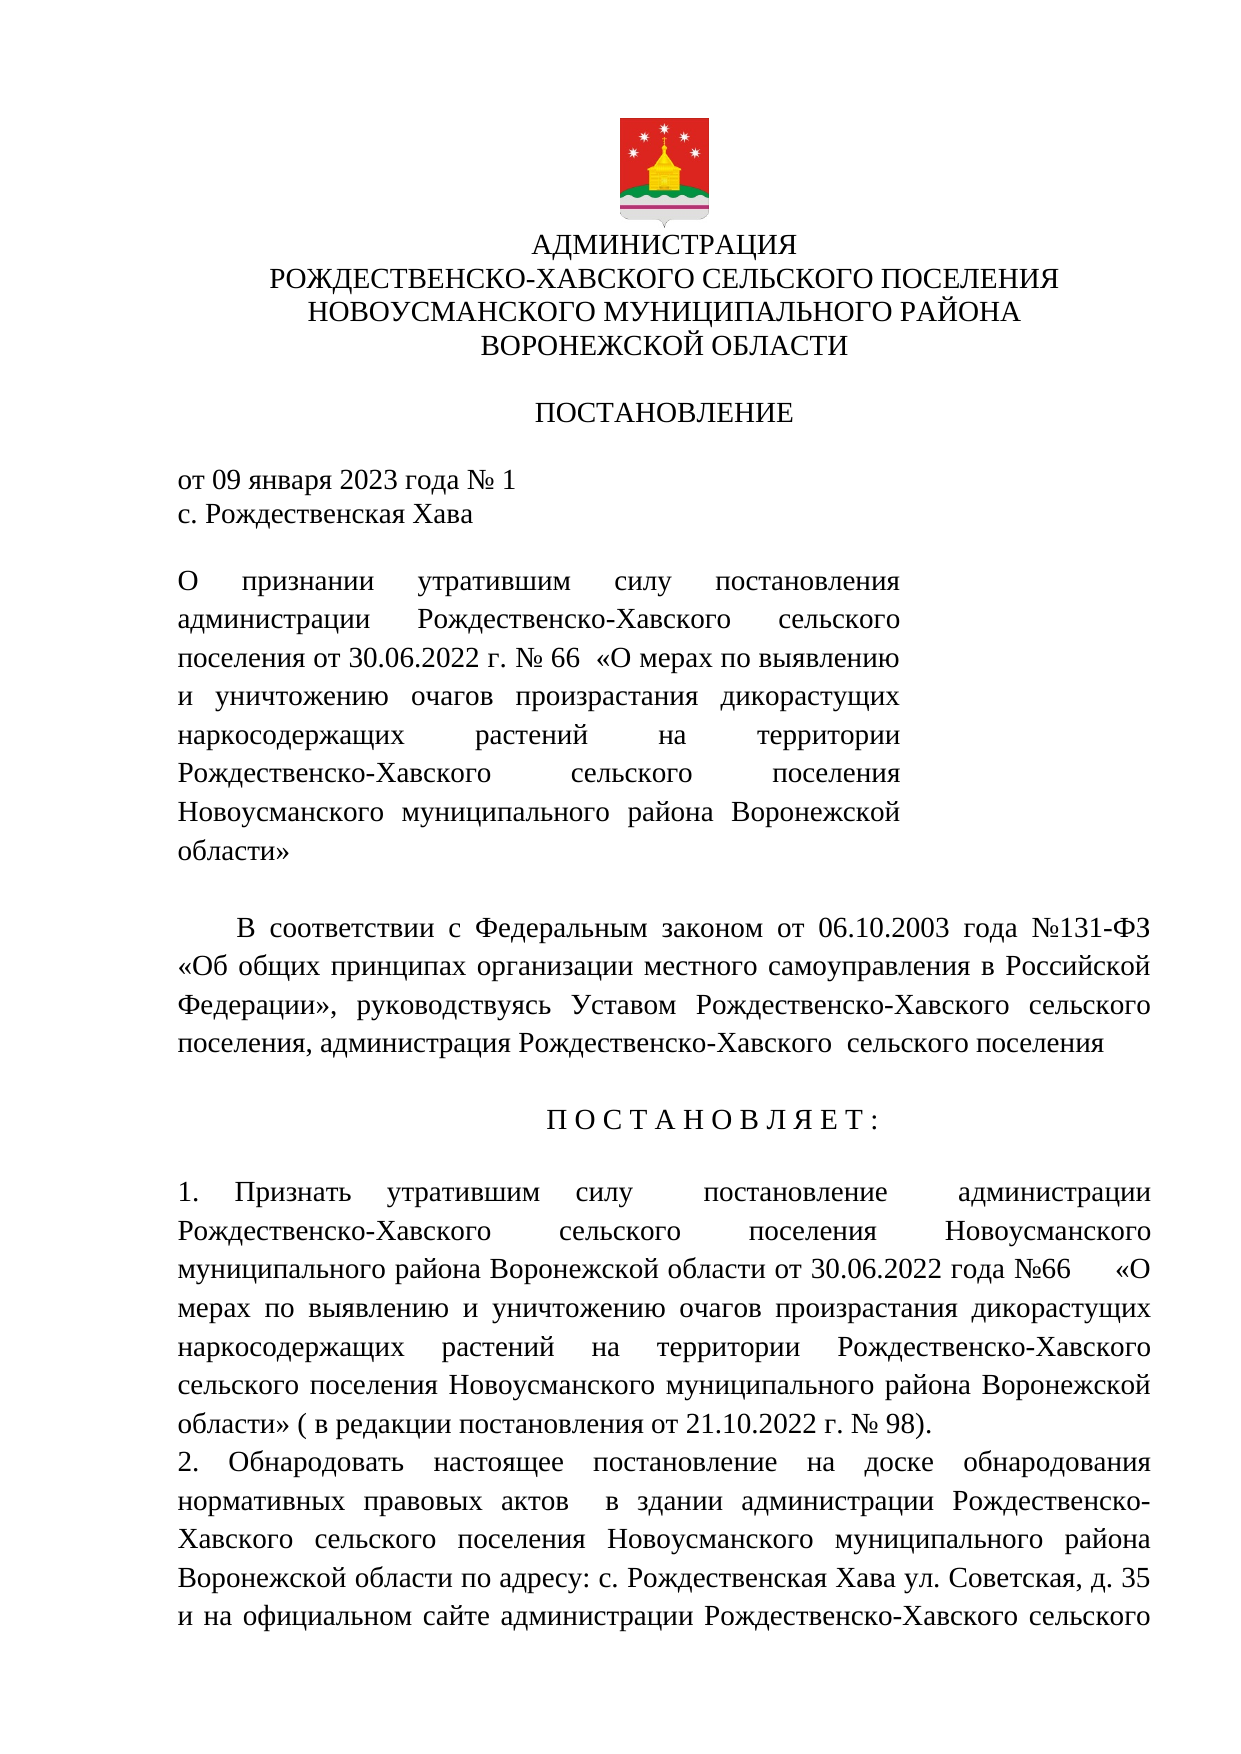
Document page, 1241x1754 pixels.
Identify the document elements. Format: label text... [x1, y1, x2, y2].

text РОЖДЕСТВЕНСКО-ХАВСКОГО СЕЛЬСКОГО ПОСЕЛЕНИЯ [177, 261, 1152, 294]
text П О С Т А Н О В Л Я Е Т : [472, 1102, 1152, 1136]
text от 09 января 2023 года № 1 [177, 462, 1152, 496]
text ВОРОНЕЖСКОЙ ОБЛАСТИ [177, 328, 1152, 362]
text НОВОУСМАНСКОГО МУНИЦИПАЛЬНОГО РАЙОНА [177, 294, 1152, 328]
picture [620, 118, 709, 228]
text с. Рождественская Хава [177, 496, 1152, 529]
text О признании утратившим силу постановления администрации Рождественско-Хавского сельского поселения от 30.06.2022 г. № 66 «О мерах по выявлению и уничтожению очагов произрастания дикорастущих наркосодержащих растений на территории Рождественско-Хавского сельского поселения Новоусманского муниципального района Воронежской области» [177, 563, 901, 866]
text АДМИНИСТРАЦИЯ [177, 227, 1152, 261]
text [177, 1444, 1152, 1632]
text 1. Признать утратившим силу постановление администрации Рождественско-Хавского сельского поселения Новоусманского муниципального района Воронежской области от 30.06.2022 года №66 «О мерах по выявлению и уничтожению очагов произрастания дикорастущих наркосодержащих растений на территории Рождественско-Хавского сельского поселения Новоусманского муниципального района Воронежской области» ( в редакции постановления от 21.10.2022 г. № 98). [177, 1174, 1152, 1439]
text ПОСТАНОВЛЕНИЕ [177, 395, 1152, 429]
text В соответствии с Федеральным законом от 06.10.2003 года №131-ФЗ «Об общих принципах организации местного самоуправления в Российской Федерации», руководствуясь Уставом Рождественско-Хавского сельского поселения, администрация Рождественско-Хавского сельского поселения [177, 910, 1152, 1059]
